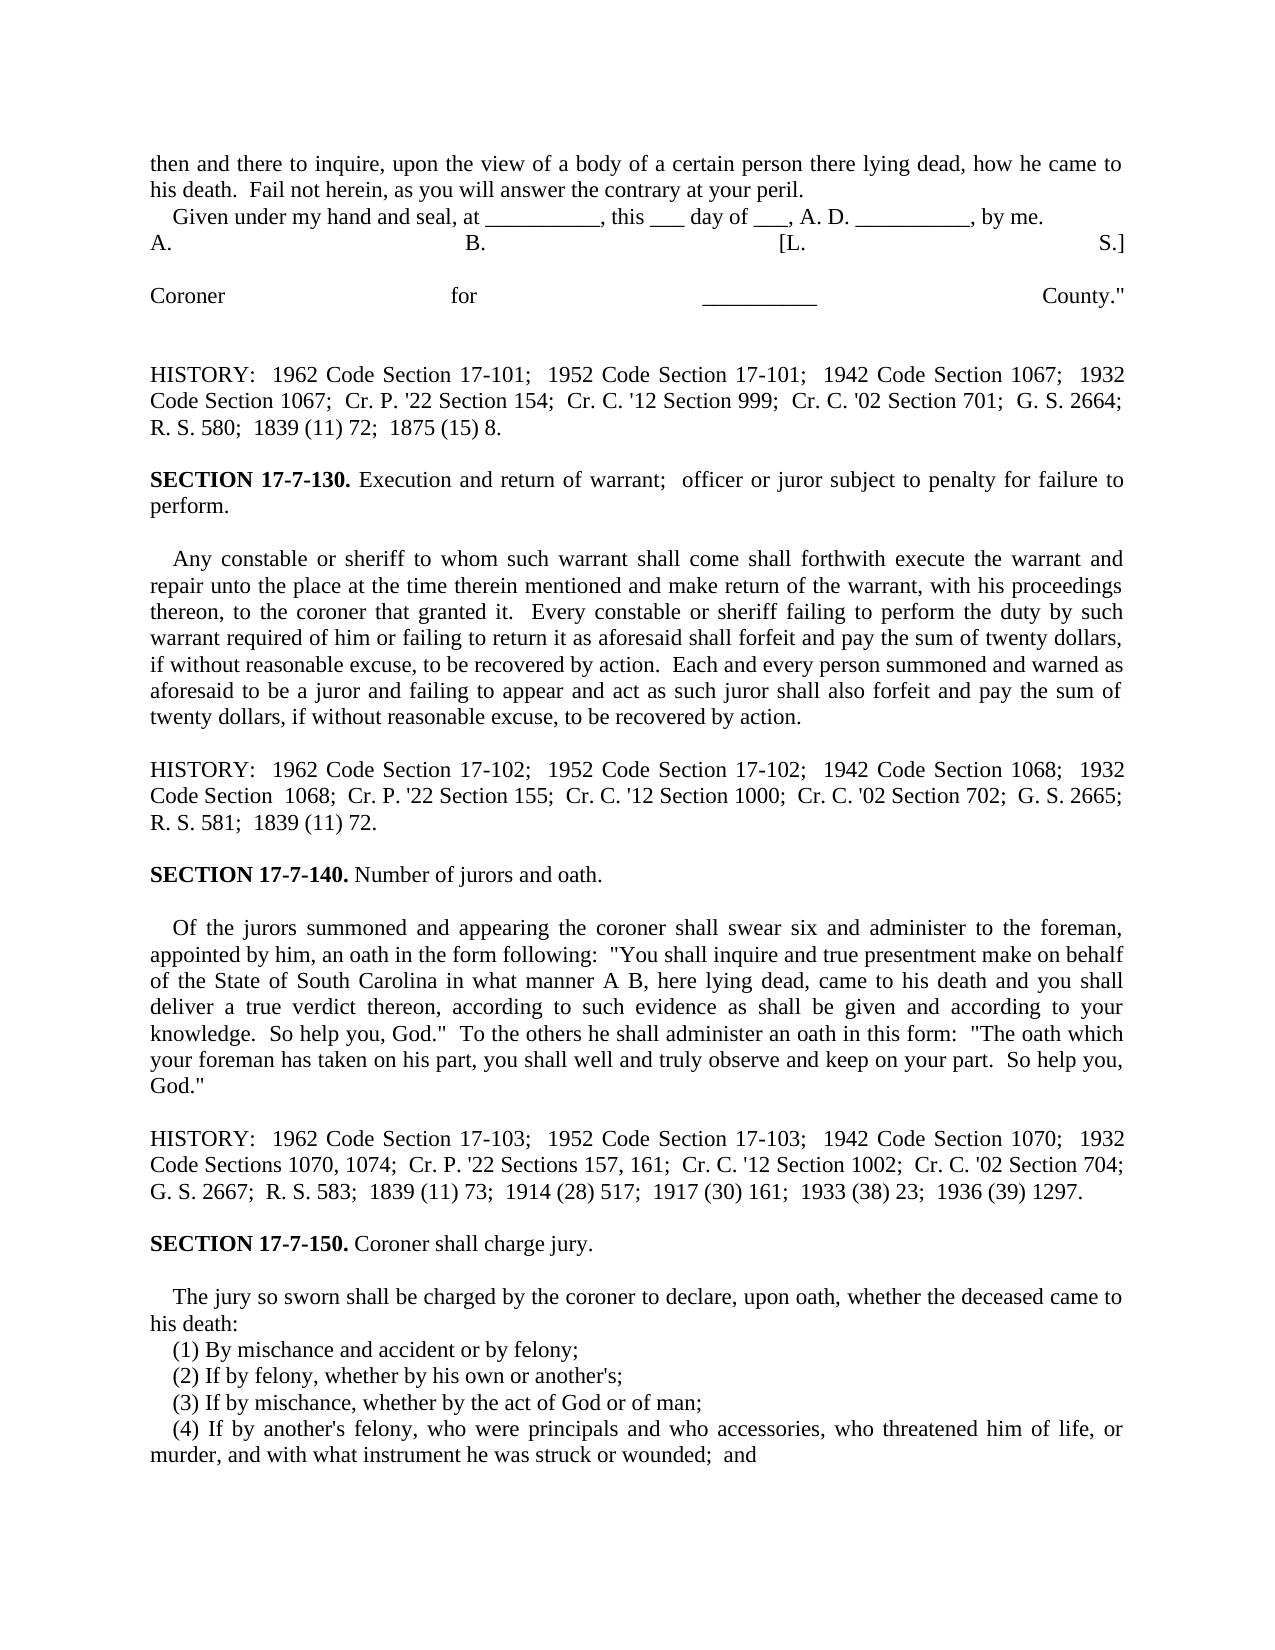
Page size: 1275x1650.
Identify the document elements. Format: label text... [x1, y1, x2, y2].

text SECTION 17-7-150. Coroner shall charge jury. [150, 1231, 1125, 1257]
text HISTORY: 1962 Code Section 17-103; 1952 Code Section 17-103; 1942 Code Section 1070; 1932 Code Sections 1070, 1074; Cr. P. '22 Sections 157, 161; Cr. C. '12 Section 1002; Cr. C. '02 Section 704; G. S. 2667; R. S. 583; 1839 (11) 73; 1914 (28) 517; 1917 (30) 161; 1933 (38) 23; 1936 (39) 1297. [150, 1125, 1125, 1204]
text (4) If by another's felony, who were principals and who accessories, who threatened him of life, or murder, and with what instrument he was struck or wounded; and [150, 1415, 1125, 1468]
text SECTION 17-7-130. Execution and return of warrant; officer or juror subject to penalty for failure to perform. [150, 466, 1125, 519]
text (1) By mischance and accident or by felony; [150, 1336, 1125, 1362]
text Given under my hand and seal, at __________, this ___ day of ___, A. D. __________, by me. [150, 203, 1125, 229]
text The jury so sworn shall be charged by the coroner to declare, upon oath, whether the deceased came to his death: [150, 1283, 1125, 1336]
text Of the jurors summoned and appearing the coroner shall swear six and administer to the foreman, appointed by him, an oath in the form following: "You shall inquire and true presentment make on behalf of the State of South Carolina in what manner A B, here lying dead, came to his death and you shall deliver a true verdict thereon, according to such evidence as shall be given and according to your knowledge. So help you, God." To the others he shall administer an oath in this form: "The oath which your foreman has taken on his part, you shall well and truly observe and keep on your part. So help you, God." [150, 914, 1125, 1099]
text Coroner for __________ County." [150, 282, 1125, 334]
text Any constable or sheriff to whom such warrant shall come shall forthwith execute the warrant and repair unto the place at the time therein mentioned and make return of the warrant, with his proceedings thereon, to the coroner that granted it. Every constable or sheriff failing to perform the duty by such warrant required of him or failing to return it as aforesaid shall forfeit and pay the sum of twenty dollars, if without reasonable excuse, to be recovered by action. Each and every person summoned and warned as aforesaid to be a juror and failing to appear and act as such juror shall also forfeit and pay the sum of twenty dollars, if without reasonable excuse, to be recovered by action. [150, 545, 1125, 730]
text (3) If by mischance, whether by the act of God or of man; [150, 1389, 1125, 1415]
text SECTION 17-7-140. Number of jurors and oath. [150, 862, 1125, 888]
text HISTORY: 1962 Code Section 17-102; 1952 Code Section 17-102; 1942 Code Section 1068; 1932 Code Section 1068; Cr. P. '22 Section 155; Cr. C. '12 Section 1000; Cr. C. '02 Section 702; G. S. 2665; R. S. 581; 1839 (11) 72. [150, 756, 1125, 835]
text HISTORY: 1962 Code Section 17-101; 1952 Code Section 17-101; 1942 Code Section 1067; 1932 Code Section 1067; Cr. P. '22 Section 154; Cr. C. '12 Section 999; Cr. C. '02 Section 701; G. S. 2664; R. S. 580; 1839 (11) 72; 1875 (15) 8. [150, 361, 1125, 440]
text (2) If by felony, whether by his own or another's; [150, 1362, 1125, 1389]
text A. B. [L. S.] [150, 229, 1125, 282]
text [150, 150, 1125, 203]
